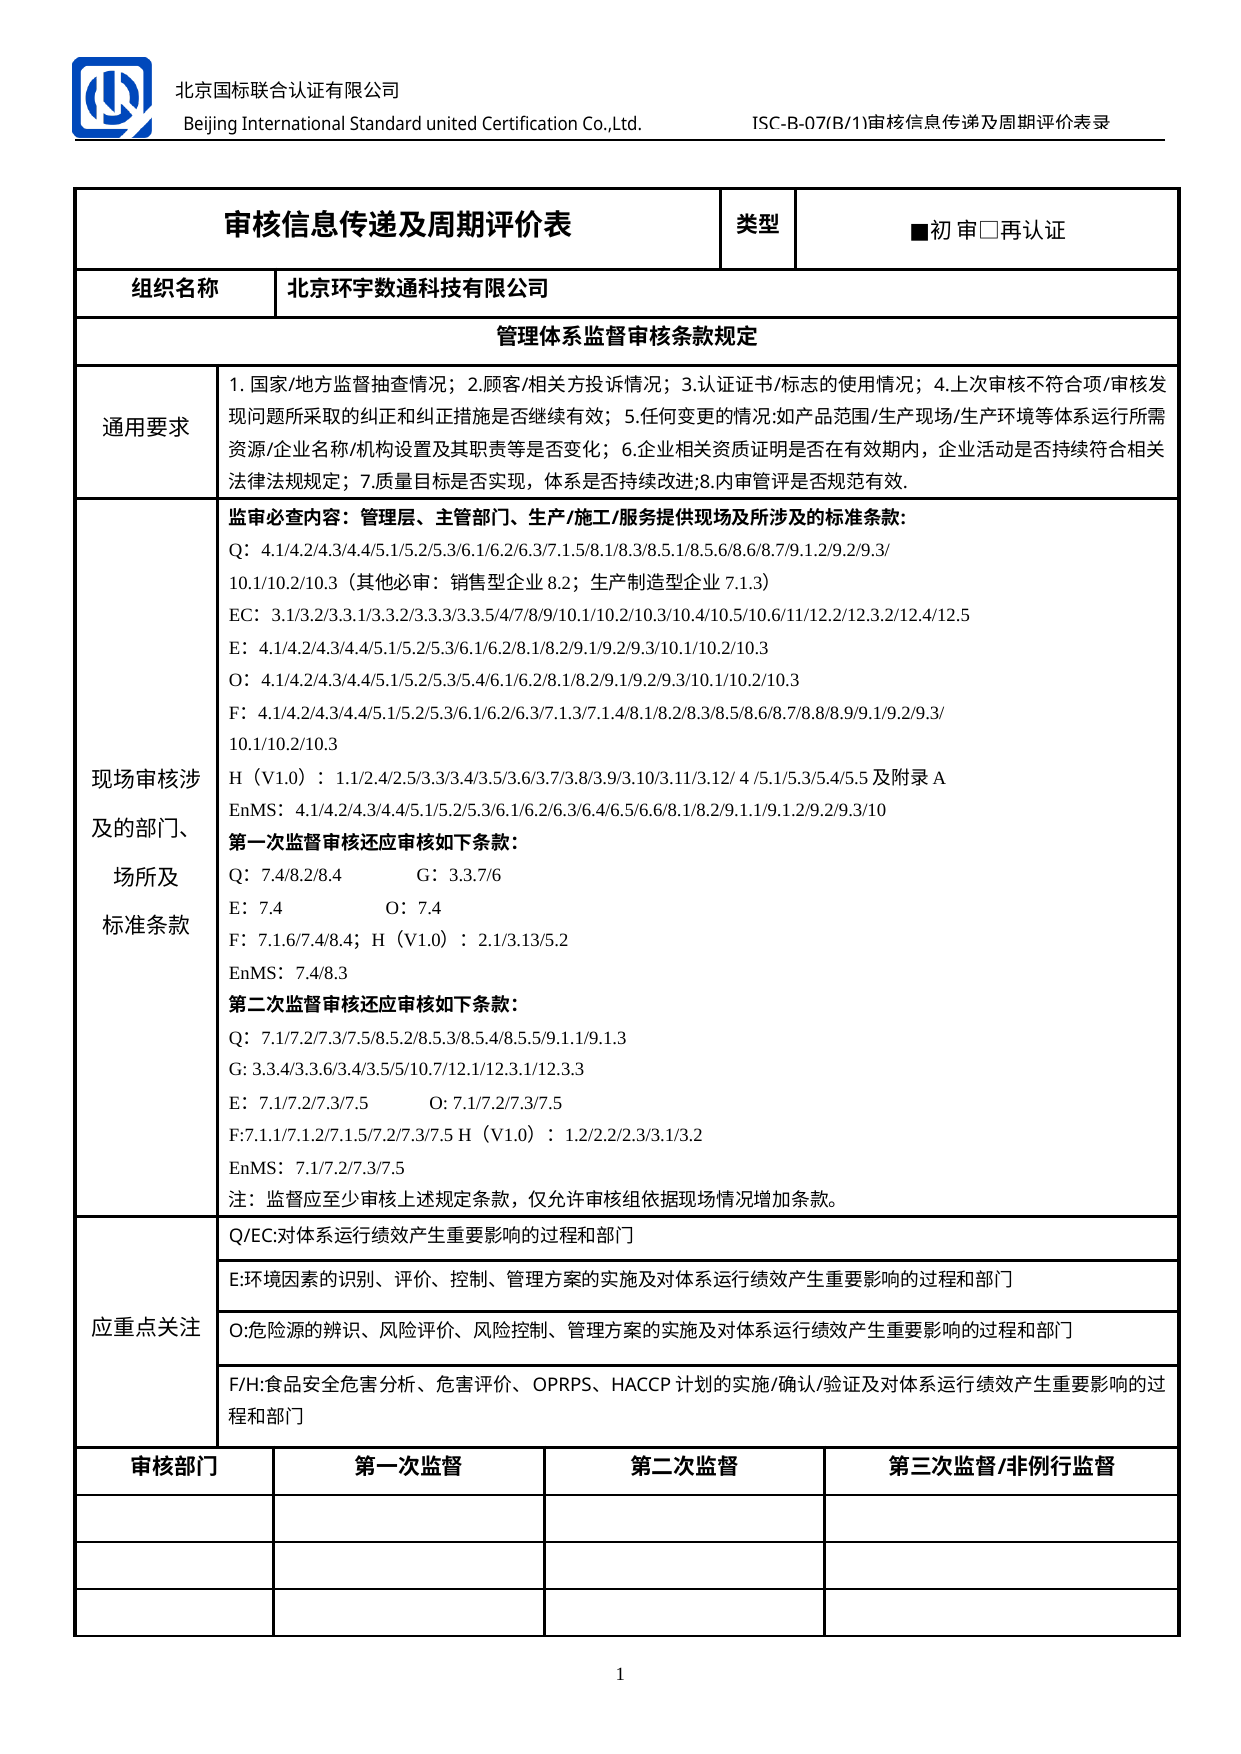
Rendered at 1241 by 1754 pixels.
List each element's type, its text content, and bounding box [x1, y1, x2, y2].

table_cell 组织名称 [77, 271, 274, 316]
table_cell 第二次监督 [546, 1449, 823, 1494]
table_cell [275, 1543, 543, 1588]
picture [72, 57, 152, 138]
table_cell [546, 1590, 823, 1635]
table_cell 通用要求 [77, 367, 216, 497]
table_cell 应重点关注 [77, 1218, 216, 1446]
table_header ■初 审□再认证 [797, 190, 1177, 267]
table_cell [275, 1590, 543, 1635]
table_cell 现场审核涉及的部门、场所及 标准条款 [77, 500, 216, 1215]
table_cell [826, 1496, 1177, 1541]
table_cell 第三次监督/非例行监督 [826, 1449, 1177, 1494]
table_cell [826, 1590, 1177, 1635]
table_cell 1. 国家/地方监督抽查情况；2.顾客/相关方投诉情况；3.认证证书/标志的使用情况；4.上次审核不符合项/审核发现问题所采取的纠正和纠正措施是否继续有效；5.任何变更的情况:如产品范围/生产现场/生产环境等体系运行所需资源/企业名称/机构设置及其职责等是否变化；6.企业相关资质证明是否在有效期内，企业活动是否持续符合相关法律法规规定；7.质量目标是否实现，体系是否持续改进;8.内审管评是否规范有效. [219, 367, 1177, 497]
table_cell [546, 1543, 823, 1588]
table_cell [546, 1496, 823, 1541]
table_header 类型 [722, 190, 794, 267]
table_cell 北京环宇数通科技有限公司 [277, 271, 1177, 316]
table_cell [275, 1496, 543, 1541]
table_cell F/H:食品安全危害分析、危害评价、OPRPS、HACCP计划的实施/确认/验证及对体系运行绩效产生重要影响的过程和部门 [219, 1367, 1177, 1446]
table_cell [77, 1496, 272, 1541]
table_cell [77, 1543, 272, 1588]
table_header 审核信息传递及周期评价表 [77, 190, 719, 267]
table_cell 审核部门 [77, 1449, 272, 1494]
table_cell 监审必查内容：管理层、主管部门、生产/施工/服务提供现场及所涉及的标准条款: Q：4.1/4.2/4.3/4.4/5.1/5.2/5.3/6.1/6.2/6.3/7.1.5/8.1/8.3/8.5.1/8.5.6/8.6/8.7/9.1.2/9.2/9.3/ 10.1/10.2/10.3（其他必审：销售型企业8.2；生产制造型企业7.1.3） EC：3.1/3.2/3.3.1/3.3.2/3.3.3/3.3.5/4/7/8/9/10.1/10.2/10.3/10.4/10.5/10.6/11/12.2/12.3.2/12.4/12.5 E：4.1/4.2/4.3/4.4/5.1/5.2/5.3/6.1/6.2/8.1/8.2/9.1/9.2/9.3/10.1/10.2/10.3 O：4.1/4.2/4.3/4.4/5.1/5.2/5.3/5.4/6.1/6.2/8.1/8.2/9.1/9.2/9.3/10.1/10.2/10.3 F：4.1/4.2/4.3/4.4/5.1/5.2/5.3/6.1/6.2/6.3/7.1.3/7.1.4/8.1/8.2/8.3/8.5/8.6/8.7/8.8/8.9/9.1/9.2/9.3/ 10.1/10.2/10.3 H（V1.0）：1.1/2.4/2.5/3.3/3.4/3.5/3.6/3.7/3.8/3.9/3.10/3.11/3.12/ 4 /5.1/5.3/5.4/5.5及附录A EnMS：4.1/4.2/4.3/4.4/5.1/5.2/5.3/6.1/6.2/6.3/6.4/6.5/6.6/8.1/8.2/9.1.1/9.1.2/9.2/9.3/10 第一次监督审核还应审核如下条款： Q：7.4/8.2/8.4 G：3.3.7/6 E：7.4 O：7.4 F：7.1.6/7.4/8.4；H（V1.0）：2.1/3.13/5.2 EnMS：7.4/8.3 第二次监督审核还应审核如下条款： Q：7.1/7.2/7.3/7.5/8.5.2/8.5.3/8.5.4/8.5.5/9.1.1/9.1.3 G: 3.3.4/3.3.6/3.4/3.5/5/10.7/12.1/12.3.1/12.3.3 E：7.1/7.2/7.3/7.5 O: 7.1/7.2/7.3/7.5 F:7.1.1/7.1.2/7.1.5/7.2/7.3/7.5 H（V1.0）：1.2/2.2/2.3/3.1/3.2 EnMS：7.1/7.2/7.3/7.5 注：监督应至少审核上述规定条款，仅允许审核组依据现场情况增加条款。 [219, 500, 1177, 1215]
table_cell Q/EC:对体系运行绩效产生重要影响的过程和部门 [219, 1218, 1177, 1259]
table_cell 第一次监督 [275, 1449, 543, 1494]
table_cell 管理体系监督审核条款规定 [77, 319, 1177, 364]
table_cell E:环境因素的识别、评价、控制、管理方案的实施及对体系运行绩效产生重要影响的过程和部门 [219, 1262, 1177, 1310]
table_cell O:危险源的辨识、风险评价、风险控制、管理方案的实施及对体系运行绩效产生重要影响的过程和部门 [219, 1313, 1177, 1364]
table_cell [77, 1590, 272, 1635]
table_cell [826, 1543, 1177, 1588]
